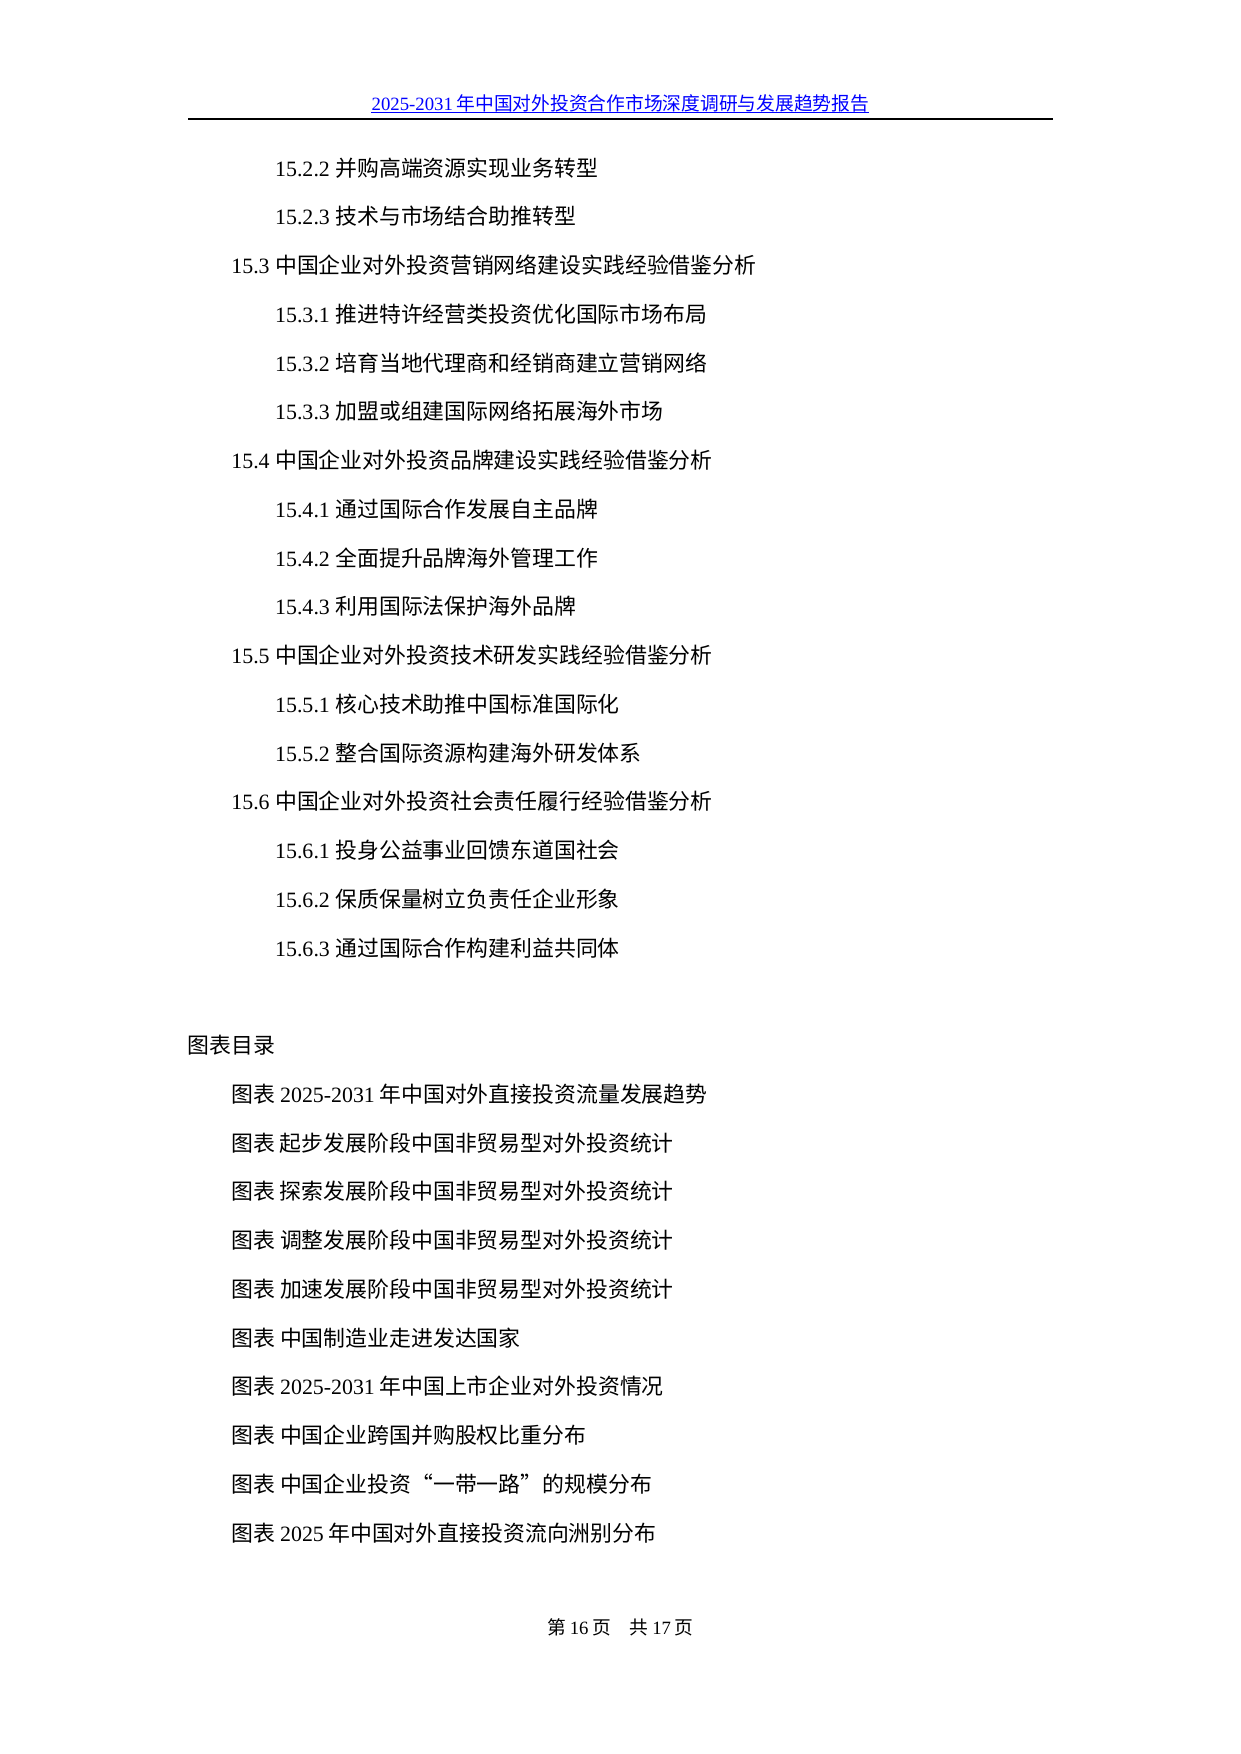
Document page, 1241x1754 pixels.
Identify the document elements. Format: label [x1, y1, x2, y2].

text [187, 150, 1053, 1548]
